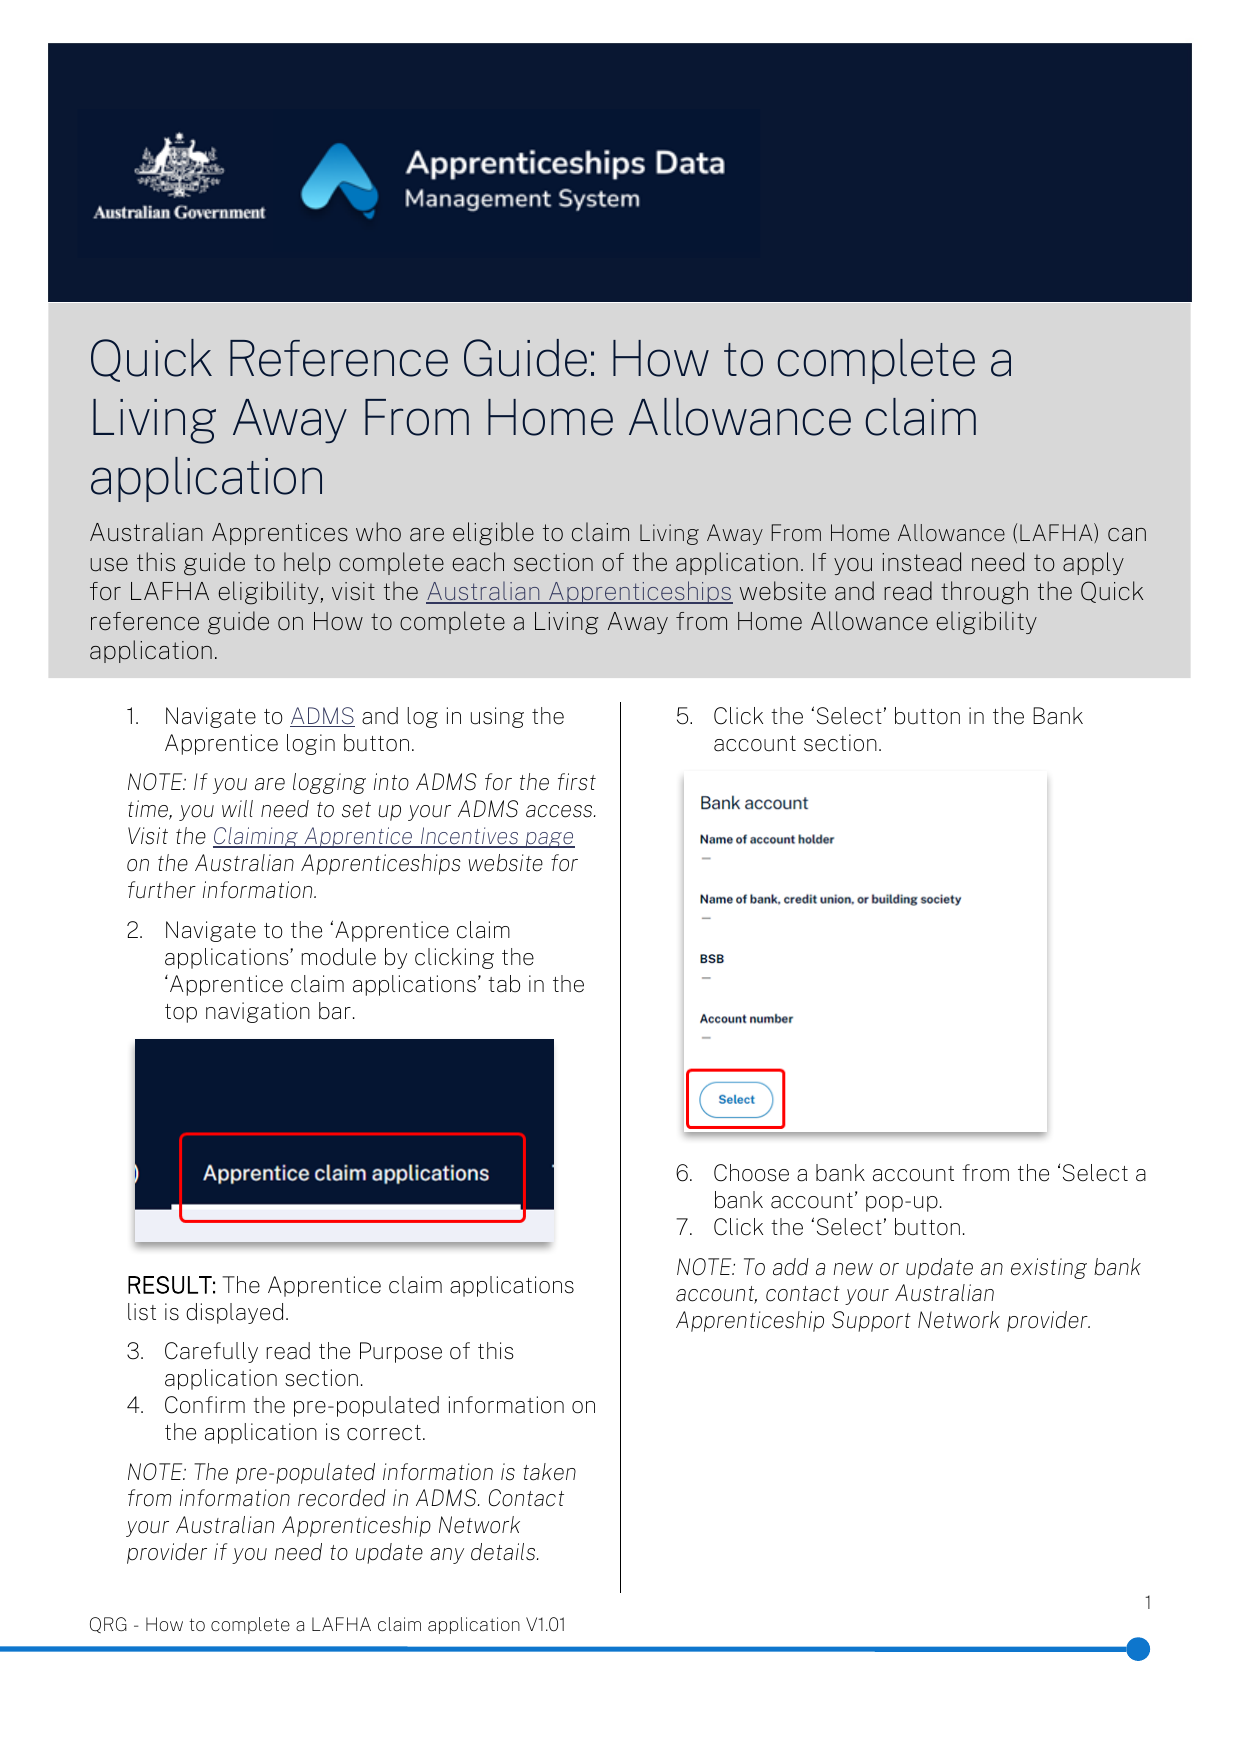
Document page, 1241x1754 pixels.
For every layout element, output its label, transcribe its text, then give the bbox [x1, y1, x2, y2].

text RESULT: The Apprentice claim applications list is displayed. [126, 1271, 602, 1325]
list Navigate to ADMS and log in using the Apprentice login button. [126, 702, 602, 756]
text Australian Apprentices who are eligible to claim Living Away From Home Allowance (LAFHA) can use this guide to help complete each section of the application. If you instead need to apply for LAFHA eligibility, visit the Australian Apprenticeships website and read through the Quick reference guide on How to complete a Living Away from Home Allowance eligibility application. [89, 518, 1152, 665]
list Choose a bank account from the ‘Select a bank account’ pop-up. [675, 1160, 1152, 1214]
list Confirm the pre-populated information on the application is correct. [126, 1392, 602, 1446]
text NOTE: If you are logging into ADMS for the first time, you will need to set up your ADMS access. Visit the Claiming Apprentice Incentives page on the Australian Apprenticeships website for further information. [126, 769, 602, 904]
list Navigate to the ‘Apprentice claim applications’ module by clicking the ‘Apprentice claim applications’ tab in the top navigation bar. [126, 916, 602, 1024]
picture [684, 771, 1047, 1132]
text NOTE: The pre-populated information is taken from information recorded in ADMS. Contact your Australian Apprenticeship Network provider if you need to update any details. [126, 1458, 602, 1566]
list Click the ‘Select’ button in the Bank account section. [675, 702, 1152, 756]
title Quick Reference Guide: How to complete a Living Away From Home Allowance claim application [89, 329, 1152, 506]
picture [135, 1039, 554, 1242]
list Click the ‘Select’ button. [675, 1214, 1152, 1241]
list Carefully read the Purpose of this application section. [126, 1338, 602, 1392]
picture [0, 5, 1240, 302]
text NOTE: To add a new or update an existing bank account, contact your Australian Apprenticeship Support Network provider. [675, 1253, 1152, 1334]
